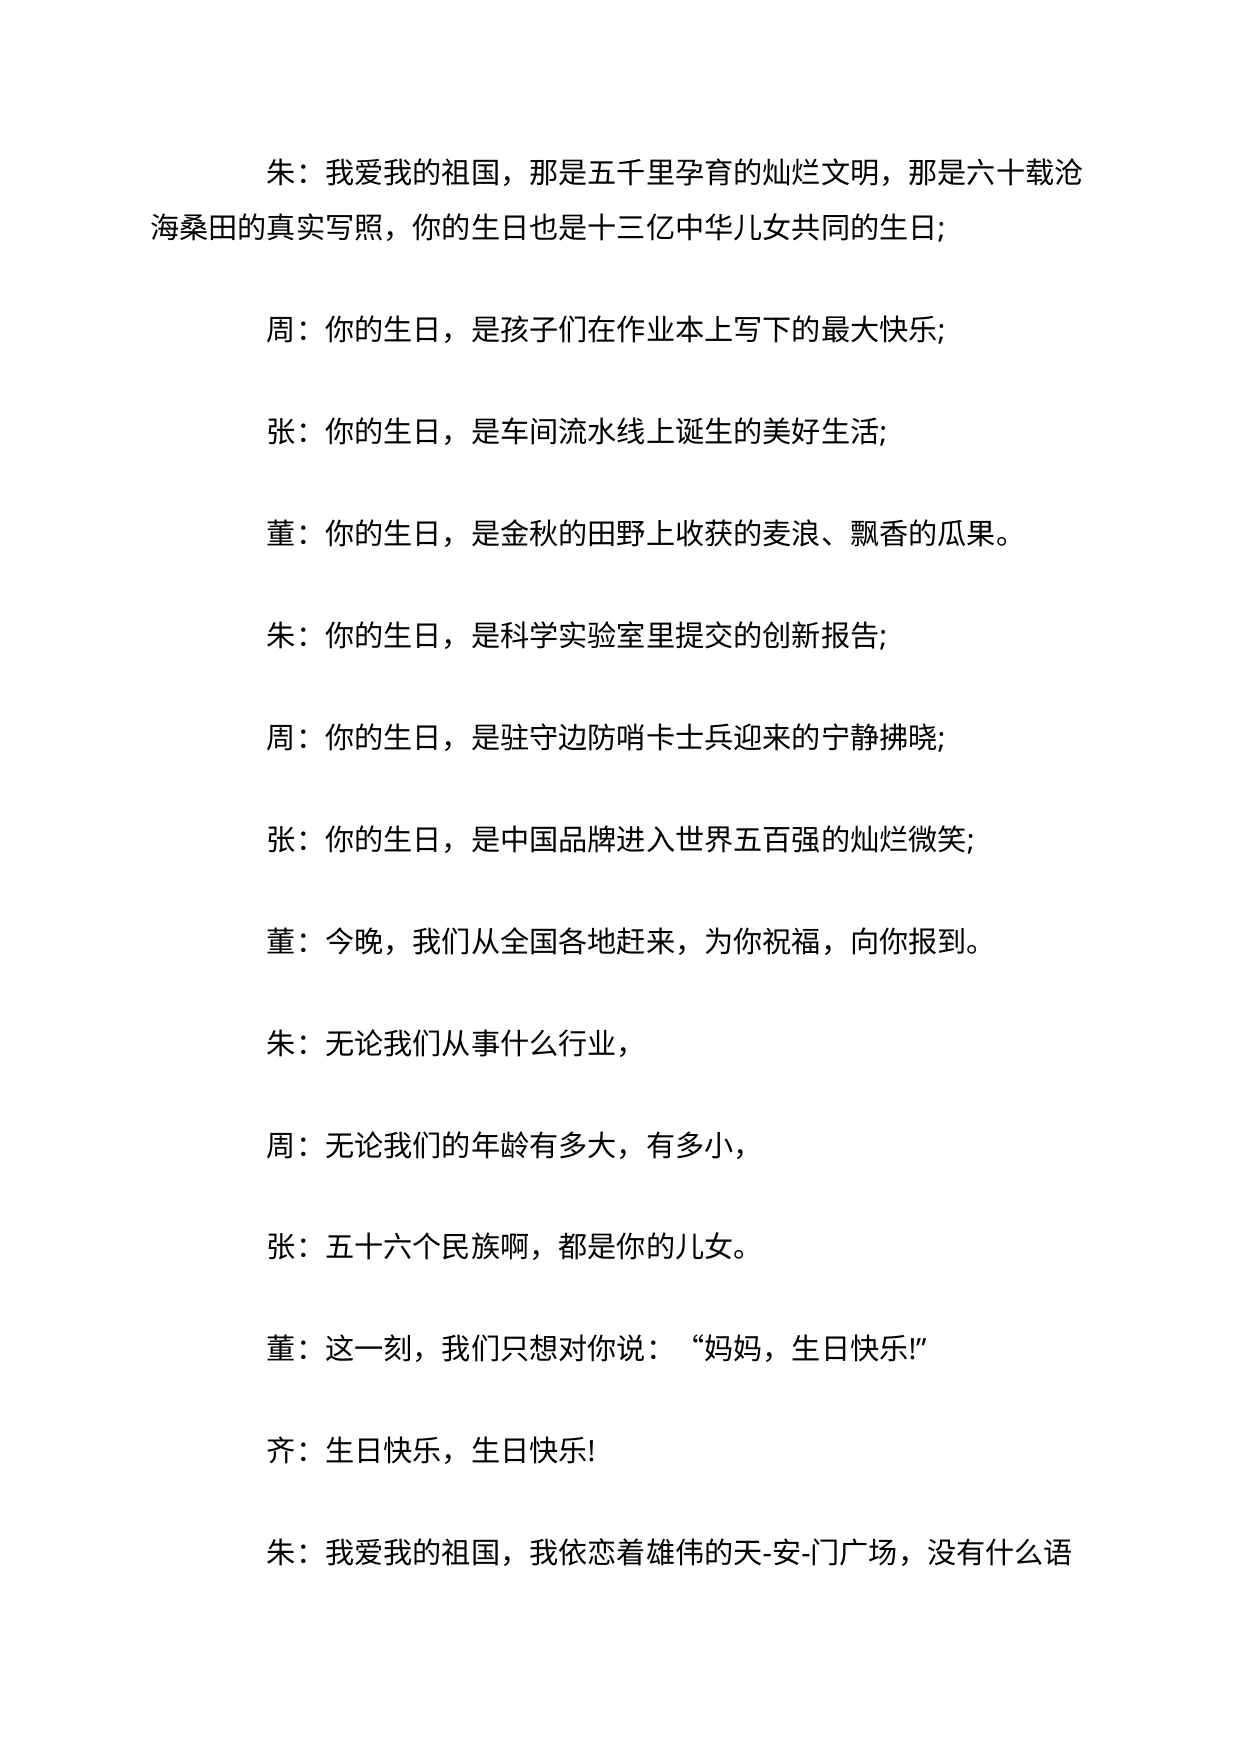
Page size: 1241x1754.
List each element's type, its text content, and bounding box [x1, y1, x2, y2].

text 朱：你的生日，是科学实验室里提交的创新报告; [150, 613, 1090, 655]
text 齐：生日快乐，生日快乐! [150, 1428, 1090, 1470]
text 周：你的生日，是孩子们在作业本上写下的最大快乐; [150, 307, 1090, 349]
text 张：你的生日，是中国品牌进入世界五百强的灿烂微笑; [150, 817, 1090, 859]
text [150, 1529, 1090, 1572]
text 张：五十六个民族啊，都是你的儿女。 [150, 1224, 1090, 1266]
text 周：你的生日，是驻守边防哨卡士兵迎来的宁静拂晓; [150, 714, 1090, 757]
text 董：这一刻，我们只想对你说：“妈妈，生日快乐!” [150, 1326, 1090, 1368]
text 张：你的生日，是车间流水线上诞生的美好生活; [150, 409, 1090, 451]
text 周：无论我们的年龄有多大，有多小， [150, 1122, 1090, 1164]
text 董：今晚，我们从全国各地赶来，为你祝福，向你报到。 [150, 918, 1090, 961]
text 董：你的生日，是金秋的田野上收获的麦浪、飘香的瓜果。 [150, 511, 1090, 553]
text 朱：无论我们从事什么行业， [150, 1020, 1090, 1063]
text 朱：我爱我的祖国，那是五千里孕育的灿烂文明，那是六十载沧海桑田的真实写照，你的生日也是十三亿中华儿女共同的生日; [150, 150, 1090, 247]
